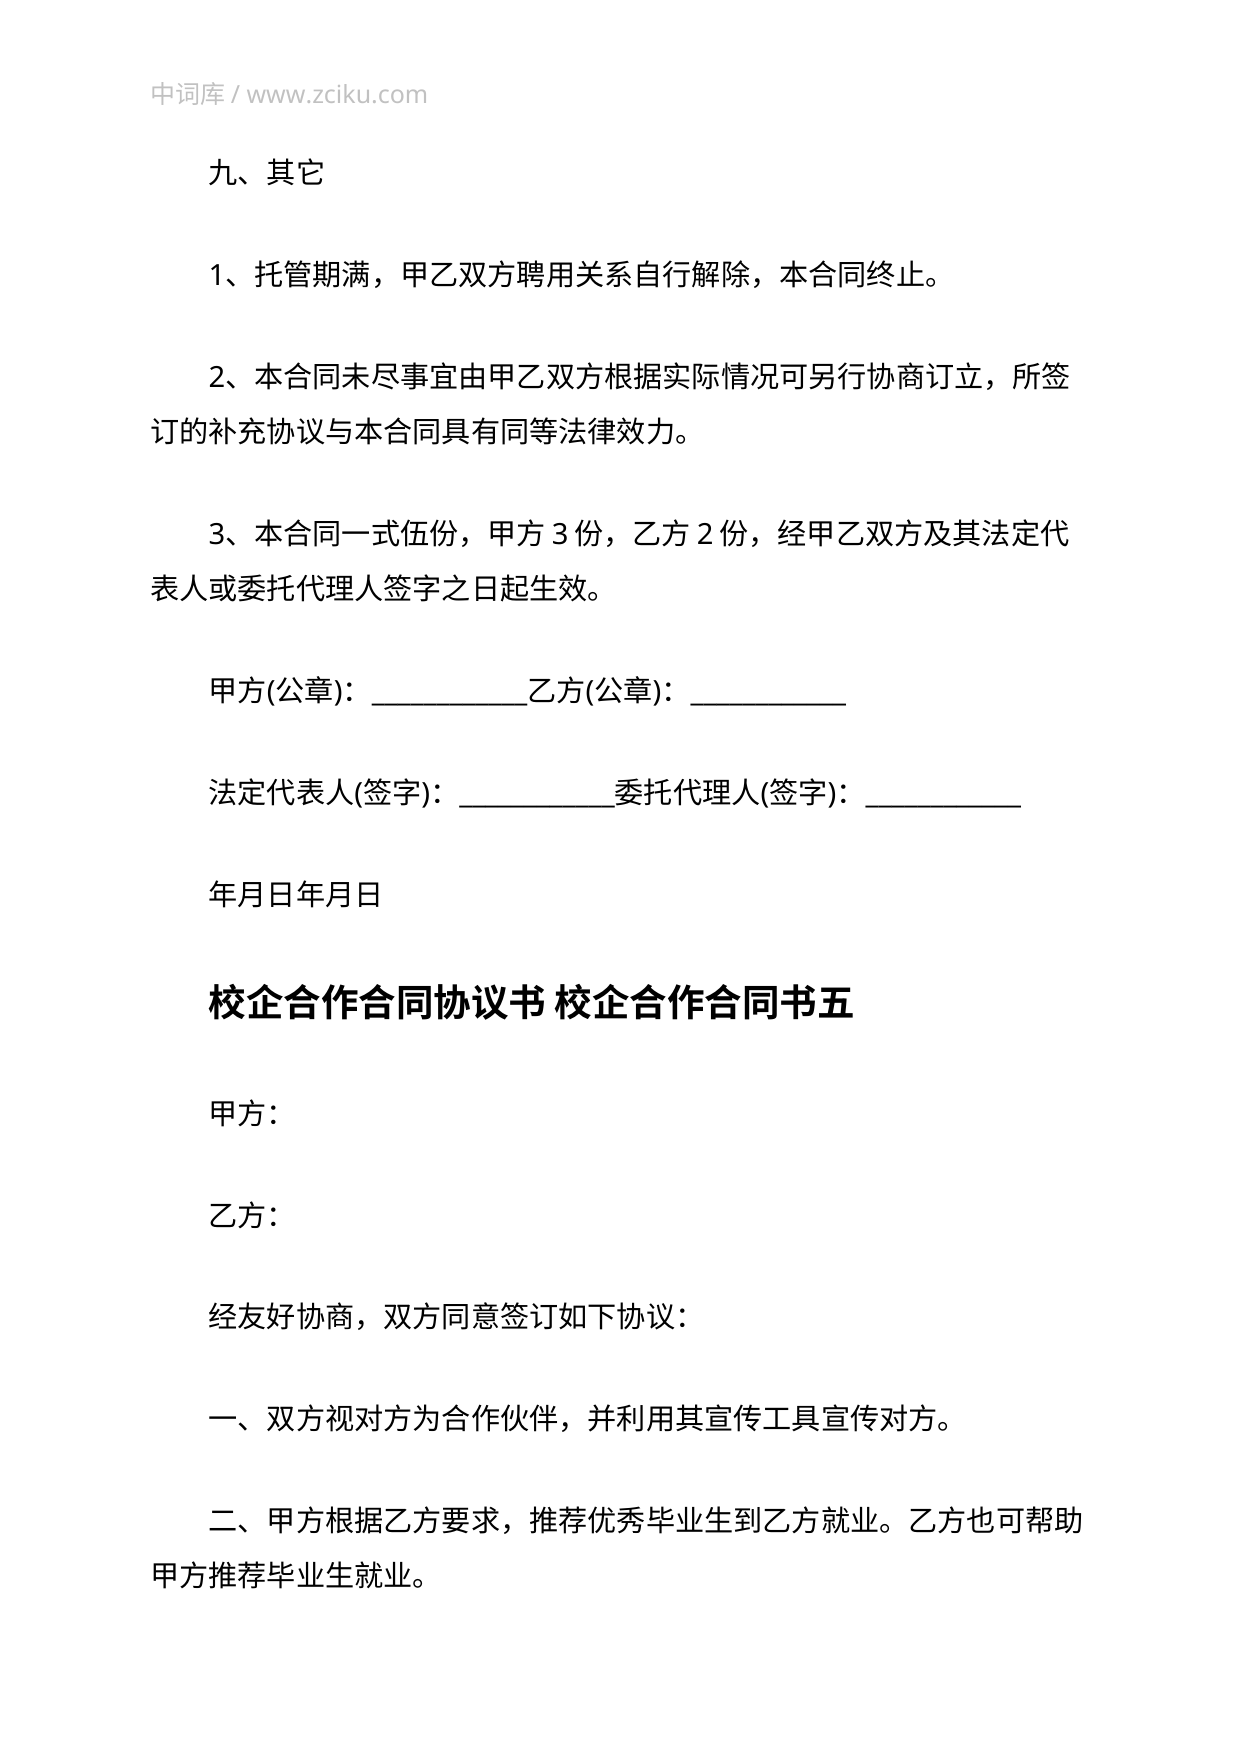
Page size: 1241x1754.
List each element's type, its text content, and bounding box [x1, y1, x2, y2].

text 甲方： [150, 1090, 1090, 1133]
text 乙方： [150, 1192, 1090, 1234]
text 年月日年月日 [150, 871, 1090, 913]
text 3、本合同一式伍份，甲方3份，乙方2份，经甲乙双方及其法定代表人或委托代理人签字之日起生效。 [150, 511, 1090, 608]
text 二、甲方根据乙方要求，推荐优秀毕业生到乙方就业。乙方也可帮助甲方推荐毕业生就业。 [150, 1497, 1090, 1595]
text 1、托管期满，甲乙双方聘用关系自行解除，本合同终止。 [150, 252, 1090, 294]
text 经友好协商，双方同意签订如下协议： [150, 1294, 1090, 1336]
text 九、其它 [150, 150, 1090, 192]
text 甲方(公章)：____________乙方(公章)：____________ [150, 667, 1090, 710]
text 2、本合同未尽事宜由甲乙双方根据实际情况可另行协商订立，所签订的补充协议与本合同具有同等法律效力。 [150, 354, 1090, 451]
text 法定代表人(签字)：____________委托代理人(签字)：____________ [150, 769, 1090, 812]
text 校企合作合同协议书 校企合作合同书五 [150, 973, 1090, 1027]
text 一、双方视对方为合作伙伴，并利用其宣传工具宣传对方。 [150, 1396, 1090, 1438]
